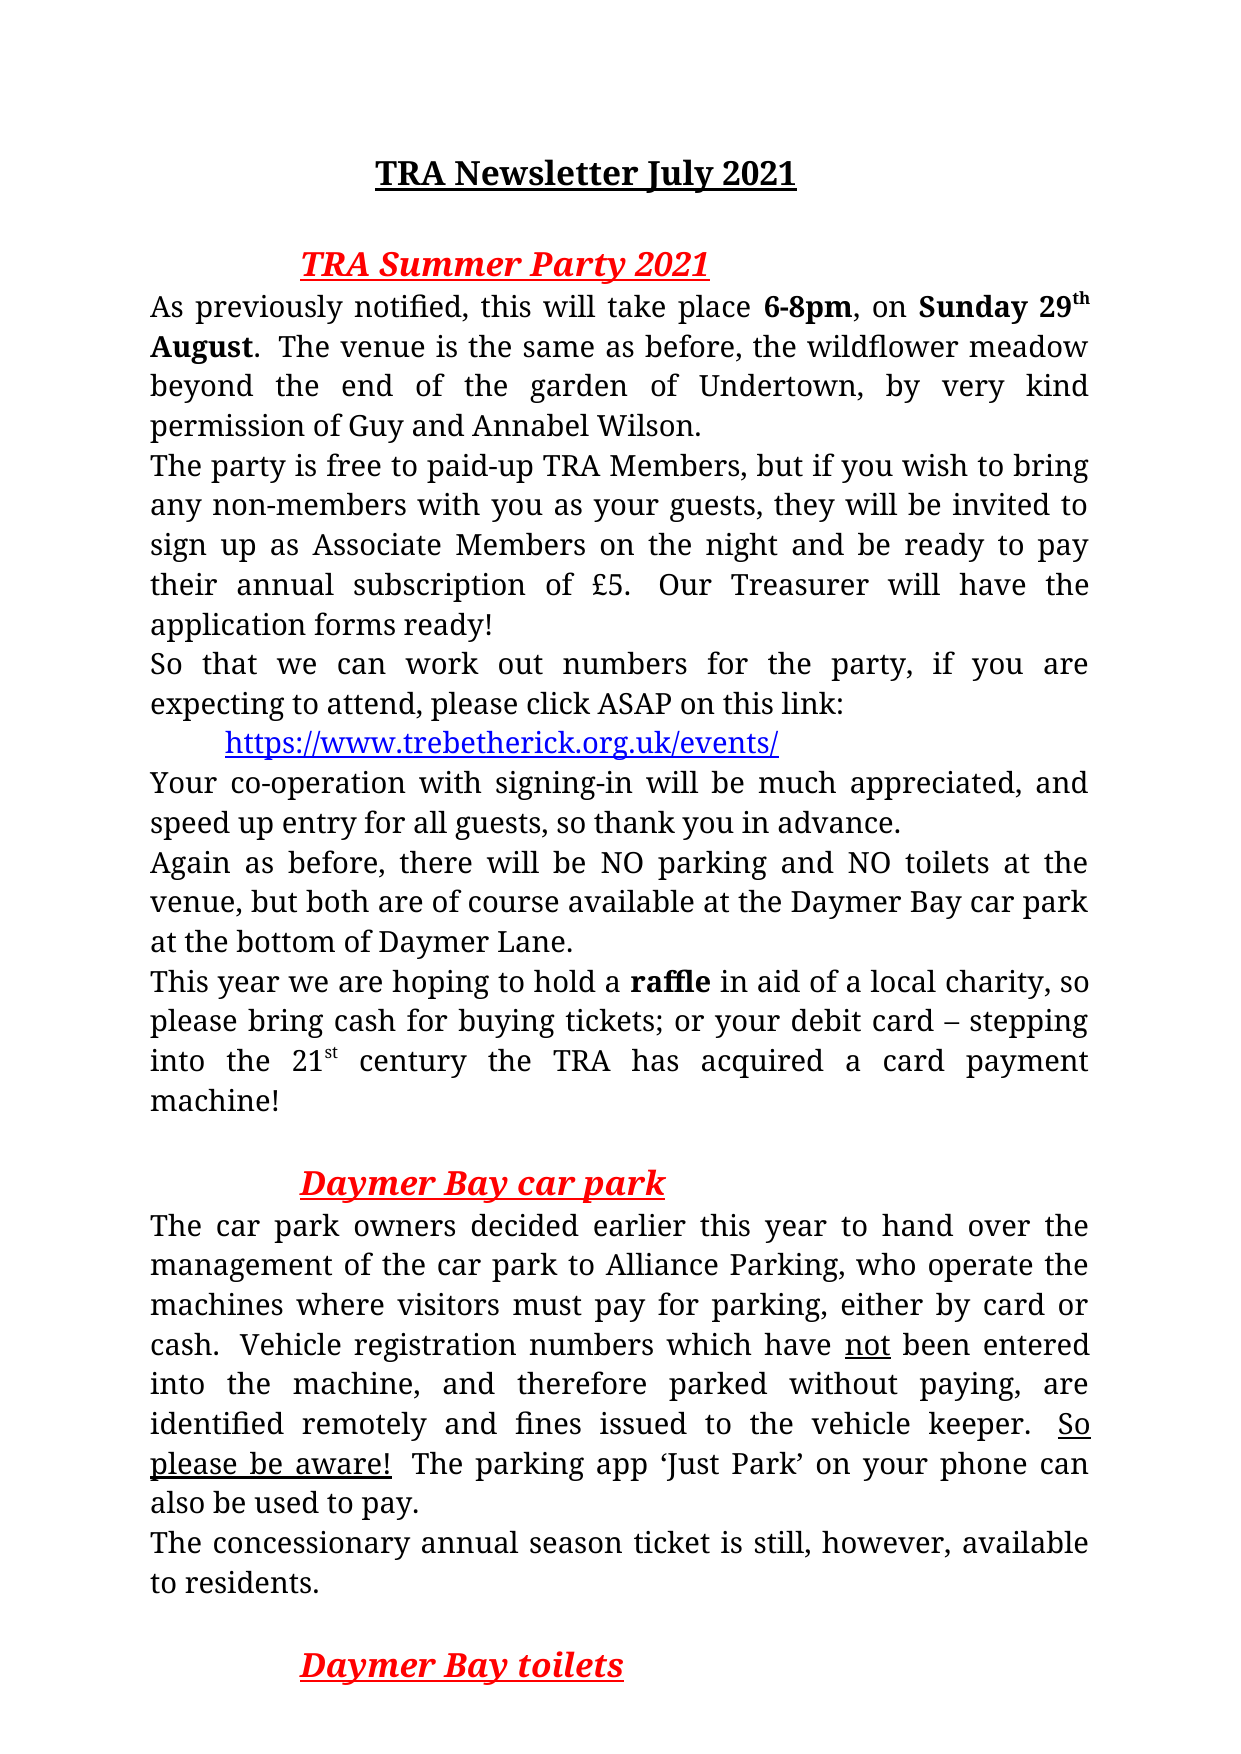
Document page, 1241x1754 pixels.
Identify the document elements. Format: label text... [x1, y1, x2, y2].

text TRA Summer Party 2021 [225, 241, 1090, 286]
text Daymer Bay car park [225, 1159, 1090, 1205]
text TRA Newsletter July 2021 [150, 150, 1090, 195]
text The concessionary annual season ticket is still, however, available to residents. [150, 1522, 1090, 1602]
text https://www.trebetherick.org.uk/events/ [150, 723, 1090, 762]
text Daymer Bay toilets [225, 1641, 1090, 1687]
text The party is free to paid-up TRA Members, but if you wish to bring any non-members with you as your guests, they will be invited to sign up as Associate Members on the night and be ready to pay their annual subscription of £5. Our Treasurer will have the application forms ready! [150, 445, 1090, 643]
text As previously notified, this will take place 6-8pm, on Sunday 29th August. The venue is the same as before, the wildflower meadow beyond the end of the garden of Undertown, by very kind permission of Guy and Annabel Wilson. [150, 286, 1090, 445]
text So that we can work out numbers for the party, if you are expecting to attend, please click ASAP on this link: [150, 643, 1090, 723]
text Again as before, there will be NO parking and NO toilets at the venue, but both are of course available at the Daymer Bay car park at the bottom of Daymer Lane. [150, 842, 1090, 961]
text This year we are hoping to hold a raffle in aid of a local charity, so please bring cash for buying tickets; or your debit card – stepping into the 21st century the TRA has acquired a card payment machine! [150, 961, 1090, 1120]
text The car park owners decided earlier this year to hand over the management of the car park to Alliance Parking, who operate the machines where visitors must pay for parking, either by card or cash. Vehicle registration numbers which have not been entered into the machine, and therefore parked without paying, are identified remotely and fines issued to the vehicle keeper. So please be aware! The parking app ‘Just Park’ on your phone can also be used to pay. [150, 1205, 1090, 1522]
text Your co-operation with signing-in will be much appreciated, and speed up entry for all guests, so thank you in advance. [150, 762, 1090, 842]
